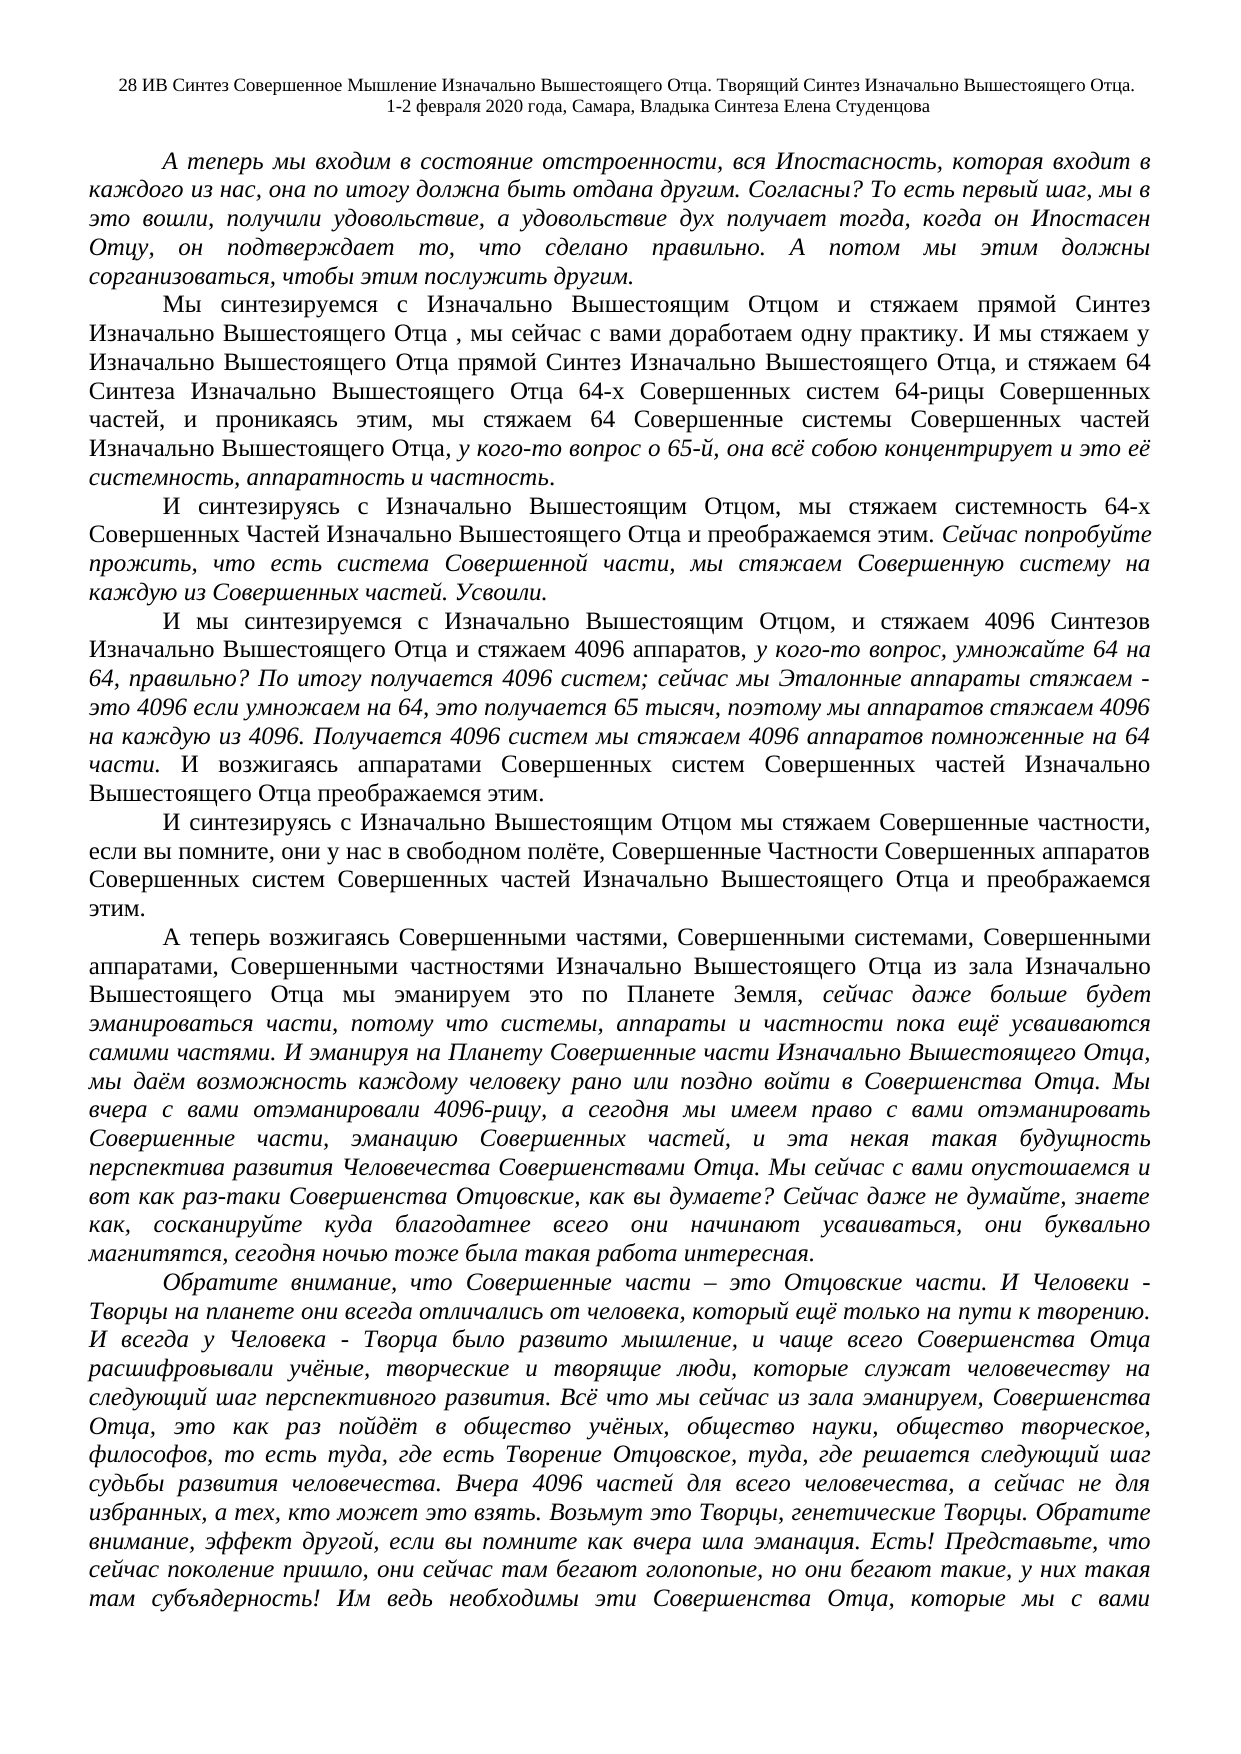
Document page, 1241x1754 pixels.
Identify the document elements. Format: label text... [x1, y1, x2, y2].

text И мы синтезируемся с Изначально Вышестоящим Отцом, и стяжаем 4096 Синтезов Изначально Вышестоящего Отца и стяжаем 4096 аппаратов, у кого-то вопрос, умножайте 64 на 64, правильно? По итогу получается 4096 систем; сейчас мы Эталонные аппараты стяжаем - это 4096 если умножаем на 64, это получается 65 тысяч, поэтому мы аппаратов стяжаем 4096 на каждую из 4096. Получается 4096 систем мы стяжаем 4096 аппаратов помноженные на 64 части. И возжигаясь аппаратами Совершенных систем Совершенных частей Изначально Вышестоящего Отца преображаемся этим. [89, 606, 1152, 807]
text И синтезируясь с Изначально Вышестоящим Отцом, мы стяжаем системность 64-х Совершенных Частей Изначально Вышестоящего Отца и преображаемся этим. Сейчас попробуйте прожить, что есть система Совершенной части, мы стяжаем Совершенную систему на каждую из Совершенных частей. Усвоили. [89, 491, 1152, 606]
text А теперь возжигаясь Совершенными частями, Совершенными системами, Совершенными аппаратами, Совершенными частностями Изначально Вышестоящего Отца из зала Изначально Вышестоящего Отца мы эманируем это по Планете Земля, сейчас даже больше будет эманироваться части, потому что системы, аппараты и частности пока ещё усваиваются самими частями. И эманируя на Планету Совершенные части Изначально Вышестоящего Отца, мы даём возможность каждому человеку рано или поздно войти в Совершенства Отца. Мы вчера с вами отэманировали 4096-рицу, а сегодня мы имеем право с вами отэманировать Совершенные части, эманацию Совершенных частей, и эта некая такая будущность перспектива развития Человечества Совершенствами Отца. Мы сейчас с вами опустошаемся и вот как раз-таки Совершенства Отцовские, как вы думаете? Сейчас даже не думайте, знаете как, сосканируйте куда благодатнее всего они начинают усваиваться, они буквально магнитятся, сегодня ночью тоже была такая работа интересная. [89, 922, 1152, 1267]
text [89, 1267, 1152, 1612]
text Мы синтезируемся с Изначально Вышестоящим Отцом и стяжаем прямой Синтез Изначально Вышестоящего Отца , мы сейчас с вами доработаем одну практику. И мы стяжаем у Изначально Вышестоящего Отца прямой Синтез Изначально Вышестоящего Отца, и стяжаем 64 Синтеза Изначально Вышестоящего Отца 64-х Совершенных систем 64-рицы Совершенных частей, и проникаясь этим, мы стяжаем 64 Совершенные системы Совершенных частей Изначально Вышестоящего Отца, у кого-то вопрос о 65-й, она всё собою концентрирует и это её системность, аппаратность и частность. [89, 289, 1152, 491]
text И синтезируясь с Изначально Вышестоящим Отцом мы стяжаем Совершенные частности, если вы помните, они у нас в свободном полёте, Совершенные Частности Совершенных аппаратов Совершенных систем Совершенных частей Изначально Вышестоящего Отца и преображаемся этим. [89, 807, 1152, 922]
text А теперь мы входим в состояние отстроенности, вся Ипостасность, которая входит в каждого из нас, она по итогу должна быть отдана другим. Согласны? То есть первый шаг, мы в это вошли, получили удовольствие, а удовольствие дух получает тогда, когда он Ипостасен Отцу, он подтверждает то, что сделано правильно. А потом мы этим должны сорганизоваться, чтобы этим послужить другим. [89, 146, 1152, 289]
